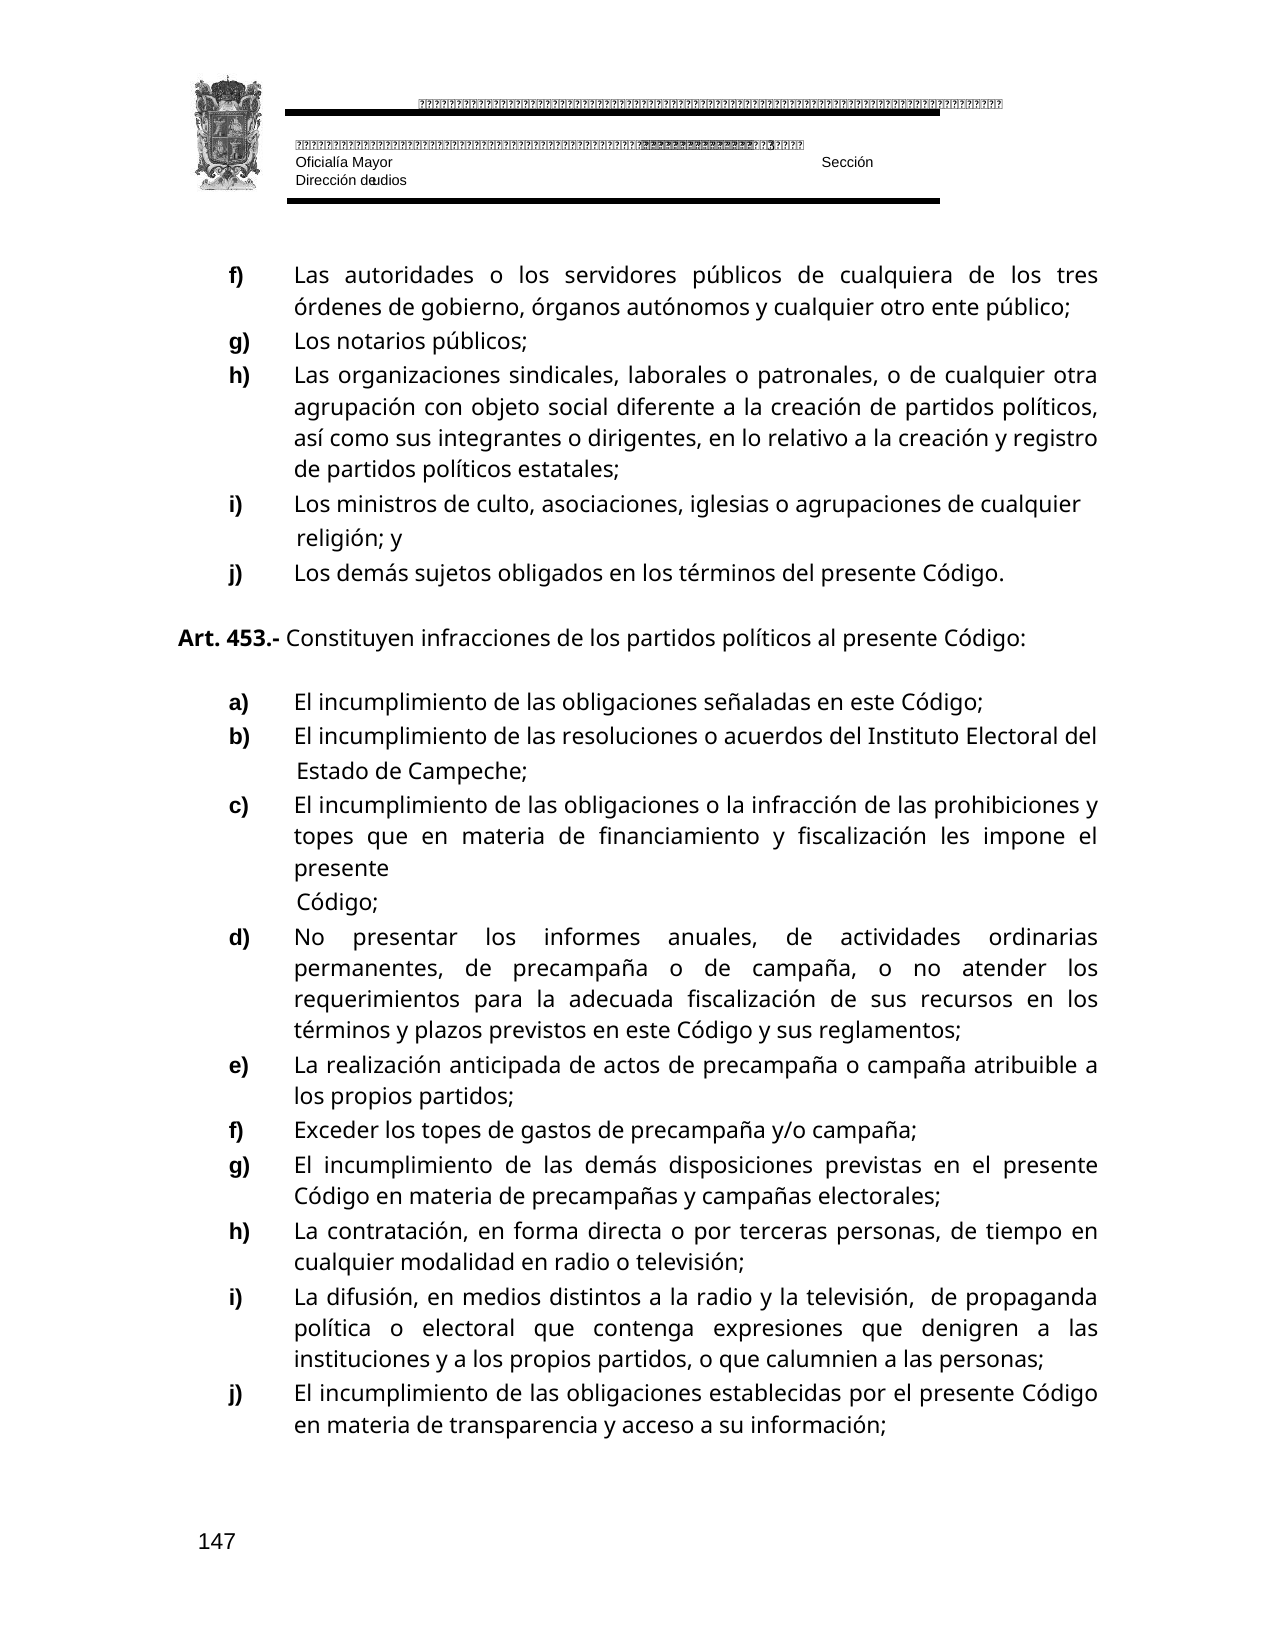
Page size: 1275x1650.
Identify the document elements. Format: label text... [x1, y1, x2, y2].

list La realización anticipada de actos de precampaña o campaña atribuible a los propios partidos; [228, 1049, 1099, 1111]
text religión; y [295, 522, 1099, 553]
text Estado de Campeche; [295, 754, 1099, 786]
picture [183, 73, 272, 199]
list La contratación, en forma directa o por terceras personas, de tiempo en cualquier modalidad en radio o televisión; [228, 1215, 1099, 1277]
text Código; [295, 886, 1099, 917]
text Art. 453.- Constituyen infracciones de los partidos políticos al presente Código: [177, 622, 1099, 653]
list El incumplimiento de las demás disposiciones previstas en el presente Código en materia de precampañas y campañas electorales; [228, 1149, 1099, 1211]
list Los demás sujetos obligados en los términos del presente Código. [228, 557, 1099, 588]
list Los ministros de culto, asociaciones, iglesias o agrupaciones de cualquier [228, 488, 1099, 519]
list Las autoridades o los servidores públicos de cualquiera de los tres órdenes de gobierno, órganos autónomos y cualquier otro ente público; [228, 259, 1099, 322]
list La difusión, en medios distintos a la radio y la televisión, de propaganda política o electoral que contenga expresiones que denigren a las instituciones y a los propios partidos, o que calumnien a las personas; [228, 1280, 1099, 1374]
list No presentar los informes anuales, de actividades ordinarias permanentes, de precampaña o de campaña, o no atender los requerimientos para la adecuada fiscalización de sus recursos en los términos y plazos previstos en este Código y sus reglamentos; [228, 921, 1099, 1046]
list Exceder los topes de gastos de precampaña y/o campaña; [228, 1114, 1099, 1146]
list Las organizaciones sindicales, laborales o patronales, o de cualquier otra agrupación con objeto social diferente a la creación de partidos políticos, así como sus integrantes o dirigentes, en lo relativo a la creación y registro de partidos políticos estatales; [228, 359, 1099, 484]
list El incumplimiento de las obligaciones o la infracción de las prohibiciones y topes que en materia de financiamiento y fiscalización les impone el presente [228, 789, 1099, 883]
list Los notarios públicos; [228, 325, 1099, 356]
list El incumplimiento de las obligaciones señaladas en este Código; [228, 686, 1099, 717]
list El incumplimiento de las obligaciones establecidas por el presente Código en materia de transparencia y acceso a su información; [228, 1377, 1099, 1440]
list El incumplimiento de las resoluciones o acuerdos del Instituto Electoral del [228, 720, 1099, 751]
